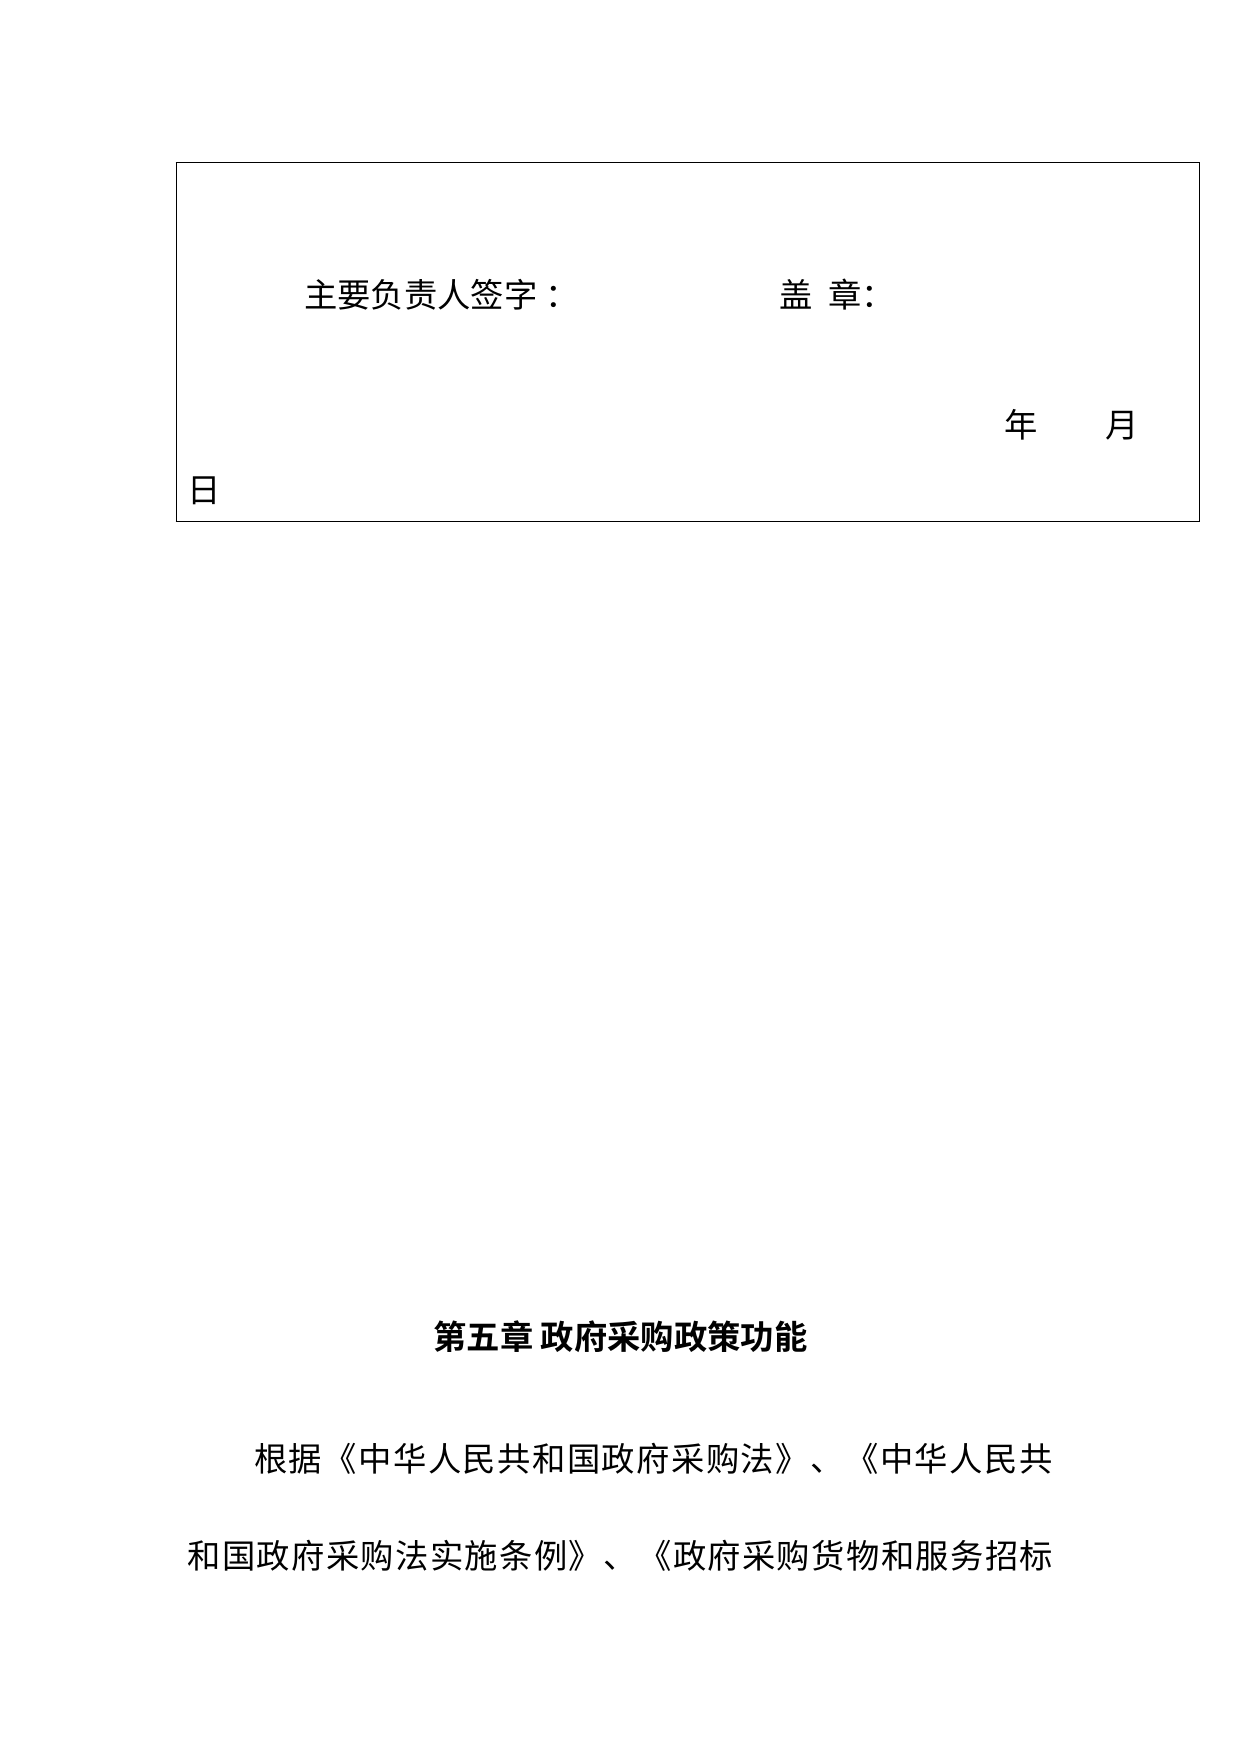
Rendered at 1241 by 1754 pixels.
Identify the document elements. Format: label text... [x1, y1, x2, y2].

table_cell 主要负责人签字 ： 盖 章： 年 月 日 [177, 163, 1199, 521]
text 第五章 政府采购政策功能 [187, 1302, 1053, 1367]
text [187, 1424, 1053, 1587]
